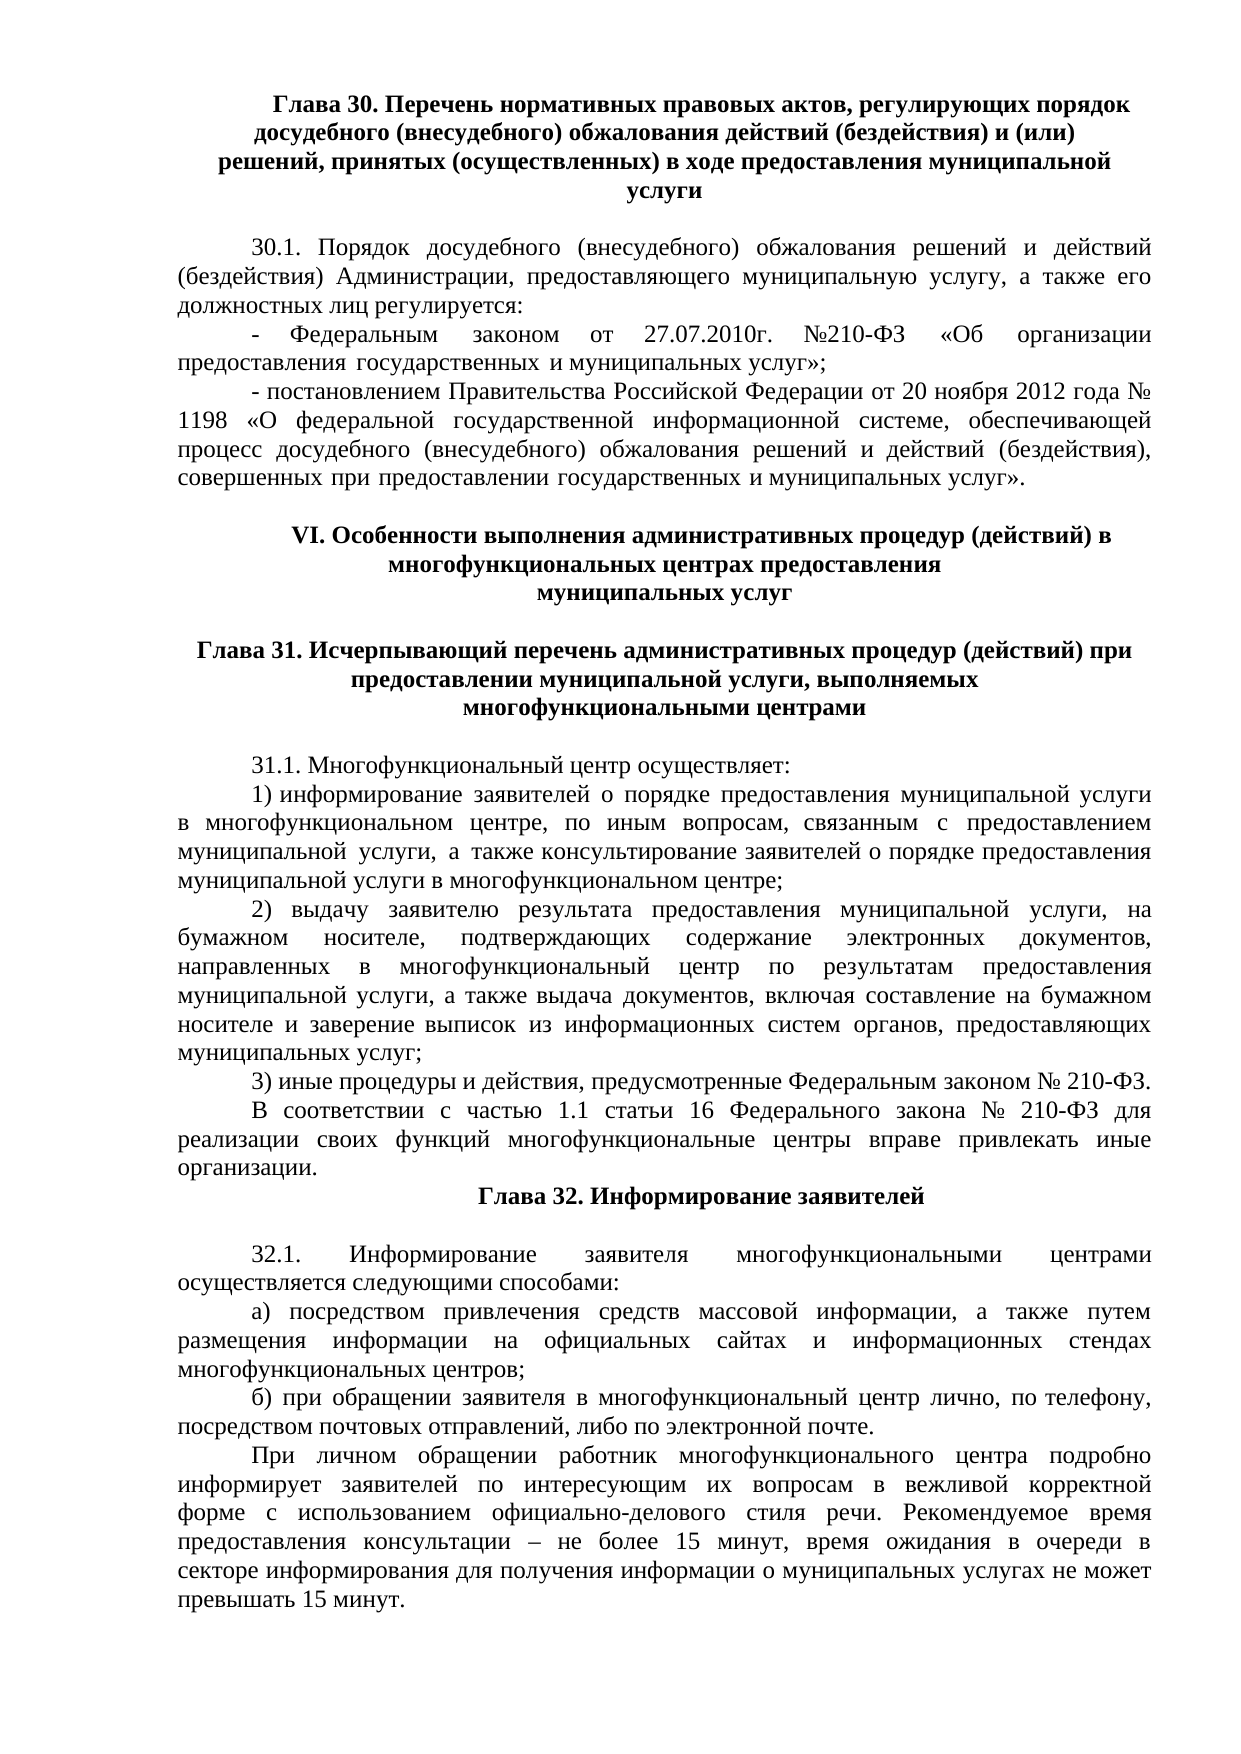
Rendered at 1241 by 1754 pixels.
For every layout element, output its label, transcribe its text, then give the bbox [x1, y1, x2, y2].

text - Федеральным законом от 27.07.2010г. №210-ФЗ «Об организации предоставления государственных и муниципальных услуг»; [177, 319, 1152, 376]
text 2) выдачу заявителю результата предоставления муниципальной услуги, на бумажном носителе, подтверждающих содержание электронных документов, направленных в многофункциональный центр по результатам предоставления муниципальной услуги, а также выдача документов, включая составление на бумажном носителе и заверение выписок из информационных систем органов, предоставляющих муниципальных услуг; [177, 894, 1152, 1066]
text VI. Особенности выполнения административных процедур (действий) в многофункциональных центрах предоставления [177, 520, 1152, 577]
text 3) иные процедуры и действия, предусмотренные Федеральным законом № 210-ФЗ. [177, 1066, 1152, 1095]
text Глава 32. Информирование заявителей [177, 1181, 1152, 1210]
text Глава 30. Перечень нормативных правовых актов, регулирующих порядок досудебного (внесудебного) обжалования действий (бездействия) и (или) [177, 89, 1152, 146]
text муниципальных услуг [177, 577, 1152, 606]
text б) при обращении заявителя в многофункциональный центр лично, по телефону, посредством почтовых отправлений, либо по электронной почте. [177, 1382, 1152, 1440]
text При личном обращении работник многофункционального центра подробно информирует заявителей по интересующим их вопросам в вежливой корректной форме с использованием официально-делового стиля речи. Рекомендуемое время предоставления консультации – не более 15 минут, время ожидания в очереди в секторе информирования для получения информации о муниципальных услугах не может превышать 15 минут. [177, 1440, 1152, 1612]
text решений, принятых (осуществленных) в ходе предоставления муниципальной услуги [177, 146, 1152, 204]
text 1) информирование заявителей о порядке предоставления муниципальной услуги в многофункциональном центре, по иным вопросам, связанным с предоставлением муниципальной услуги, а также консультирование заявителей о порядке предоставления муниципальной услуги в многофункциональном центре; [177, 779, 1152, 894]
text многофункциональными центрами [177, 692, 1152, 721]
text а) посредством привлечения средств массовой информации, а также путем размещения информации на официальных сайтах и информационных стендах многофункциональных центров; [177, 1296, 1152, 1382]
text В соответствии с частью 1.1 статьи 16 Федерального закона № 210-ФЗ для реализации своих функций многофункциональные центры вправе привлекать иные организации. [177, 1095, 1152, 1181]
text 32.1. Информирование заявителя многофункциональными центрами осуществляется следующими способами: [177, 1239, 1152, 1296]
text 30.1. Порядок досудебного (внесудебного) обжалования решений и действий (бездействия) Администрации, предоставляющего муниципальную услугу, а также его должностных лиц регулируется: [177, 232, 1152, 319]
text 31.1. Многофункциональный центр осуществляет: [177, 750, 1152, 779]
text Глава 31. Исчерпывающий перечень административных процедур (действий) при предоставлении муниципальной услуги, выполняемых [177, 635, 1152, 692]
text - постановлением Правительства Российской Федерации от 20 ноября 2012 года № 1198 «О федеральной государственной информационной системе, обеспечивающей процесс досудебного (внесудебного) обжалования решений и действий (бездействия), совершенных при предоставлении государственных и муниципальных услуг». [177, 376, 1152, 491]
